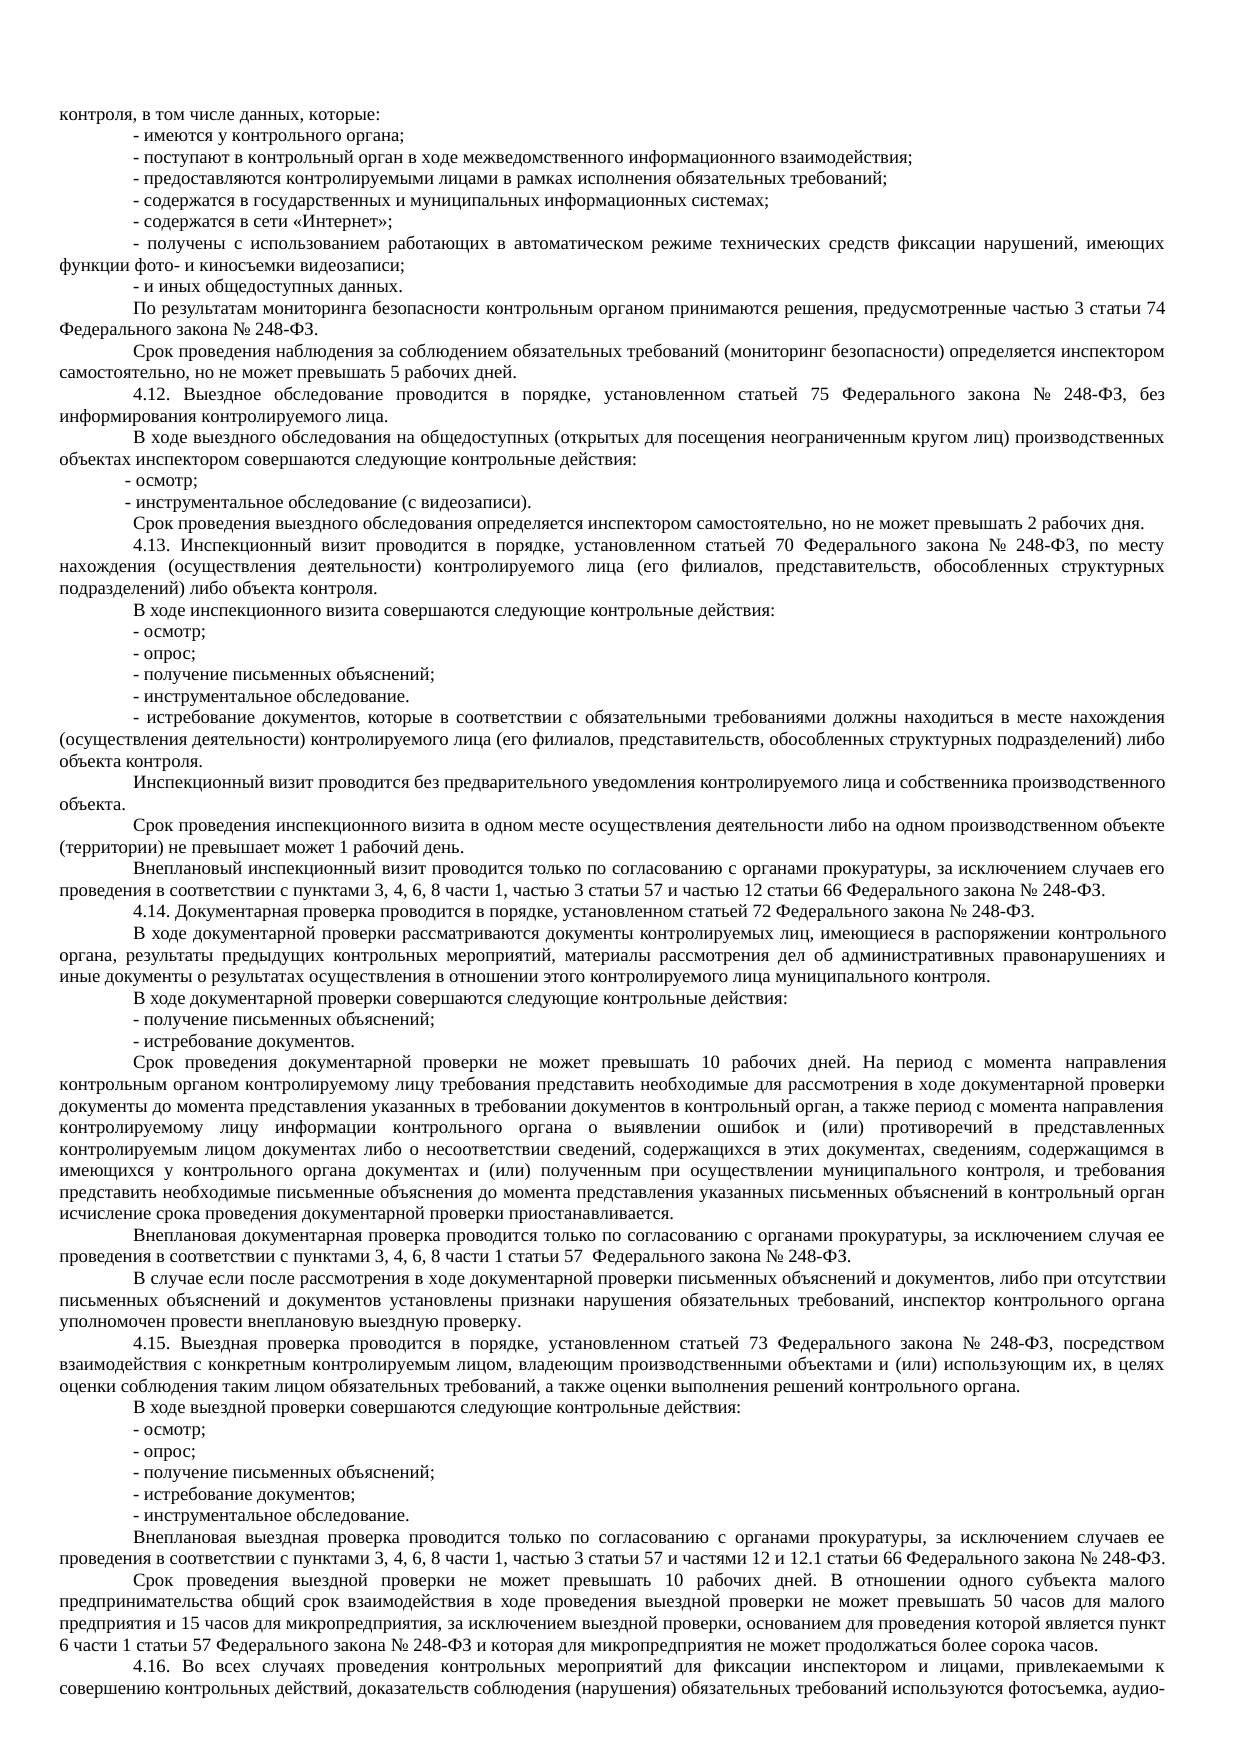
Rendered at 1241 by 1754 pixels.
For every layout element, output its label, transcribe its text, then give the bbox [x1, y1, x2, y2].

text - получение письменных объяснений; [59, 1461, 1166, 1483]
text Срок проведения выездного обследования определяется инспектором самостоятельно, но не может превышать 2 рабочих дня. [59, 512, 1166, 534]
text - получение письменных объяснений; [59, 1008, 1166, 1030]
text Инспекционный визит проводится без предварительного уведомления контролируемого лица и собственника производственного объекта. [59, 771, 1166, 814]
text - поступают в контрольный орган в ходе межведомственного информационного взаимодействия; [59, 146, 1166, 167]
text Срок проведения документарной проверки не может превышать 10 рабочих дней. На период с момента направления контрольным органом контролируемому лицу требования представить необходимые для рассмотрения в ходе документарной проверки документы до момента представления указанных в требовании документов в контрольный орган, а также период с момента направления контролируемому лицу информации контрольного органа о выявлении ошибок и (или) противоречий в представленных контролируемым лицом документах либо о несоответствии сведений, содержащихся в этих документах, сведениям, содержащимся в имеющихся у контрольного органа документах и (или) полученным при осуществлении муниципального контроля, и требования представить необходимые письменные объяснения до момента представления указанных письменных объяснений в контрольный орган исчисление срока проведения документарной проверки приостанавливается. [59, 1051, 1166, 1224]
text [59, 103, 1166, 124]
text 4.15. Выездная проверка проводится в порядке, установленном статьей 73 Федерального закона № 248-ФЗ, посредством взаимодействия с конкретным контролируемым лицом, владеющим производственными объектами и (или) использующим их, в целях оценки соблюдения таким лицом обязательных требований, а также оценки выполнения решений контрольного органа. [59, 1332, 1166, 1396]
text - истребование документов; [59, 1483, 1166, 1504]
text Срок проведения наблюдения за соблюдением обязательных требований (мониторинг безопасности) определяется инспектором самостоятельно, но не может превышать 5 рабочих дней. [59, 340, 1166, 383]
text - истребование документов. [59, 1030, 1166, 1051]
text - имеются у контрольного органа; [59, 124, 1166, 146]
text - содержатся в государственных и муниципальных информационных системах; [59, 189, 1166, 210]
text По результатам мониторинга безопасности контрольным органом принимаются решения, предусмотренные частью 3 статьи 74 Федерального закона № 248-ФЗ. [59, 297, 1166, 340]
text - инструментальное обследование. [59, 685, 1166, 706]
text - осмотр; [59, 620, 1166, 642]
text 4.12. Выездное обследование проводится в порядке, установленном статьей 75 Федерального закона № 248-ФЗ, без информирования контролируемого лица. [59, 383, 1166, 426]
text - и иных общедоступных данных. [59, 275, 1166, 297]
text - осмотр; [59, 469, 1166, 491]
text - получены с использованием работающих в автоматическом режиме технических средств фиксации нарушений, имеющих функции фото- и киносъемки видеозаписи; [59, 232, 1166, 275]
text - осмотр; [59, 1418, 1166, 1439]
text - опрос; [59, 642, 1166, 663]
text 4.14. Документарная проверка проводится в порядке, установленном статьей 72 Федерального закона № 248-ФЗ. [59, 900, 1166, 922]
text 4.13. Инспекционный визит проводится в порядке, установленном статьей 70 Федерального закона № 248-ФЗ, по месту нахождения (осуществления деятельности) контролируемого лица (его филиалов, представительств, обособленных структурных подразделений) либо объекта контроля. [59, 534, 1166, 598]
text - инструментальное обследование (с видеозаписи). [59, 491, 1166, 512]
text В случае если после рассмотрения в ходе документарной проверки письменных объяснений и документов, либо при отсутствии письменных объяснений и документов установлены признаки нарушения обязательных требований, инспектор контрольного органа уполномочен провести внеплановую выездную проверку. [59, 1267, 1166, 1332]
text Внеплановая документарная проверка проводится только по согласованию с органами прокуратуры, за исключением случая ее проведения в соответствии с пунктами 3, 4, 6, 8 части 1 статьи 57 Федерального закона № 248-ФЗ. [59, 1224, 1166, 1267]
text - опрос; [59, 1439, 1166, 1461]
text Срок проведения выездной проверки не может превышать 10 рабочих дней. В отношении одного субъекта малого предпринимательства общий срок взаимодействия в ходе проведения выездной проверки не может превышать 50 часов для малого предприятия и 15 часов для микропредприятия, за исключением выездной проверки, основанием для проведения которой является пункт 6 части 1 статьи 57 Федерального закона № 248-ФЗ и которая для микропредприятия не может продолжаться более сорока часов. [59, 1569, 1166, 1655]
text В ходе инспекционного визита совершаются следующие контрольные действия: [59, 598, 1166, 620]
text - предоставляются контролируемыми лицами в рамках исполнения обязательных требований; [59, 167, 1166, 189]
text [59, 1655, 1166, 1698]
text Внеплановый инспекционный визит проводится только по согласованию с органами прокуратуры, за исключением случаев его проведения в соответствии с пунктами 3, 4, 6, 8 части 1, частью 3 статьи 57 и частью 12 статьи 66 Федерального закона № 248-ФЗ. [59, 857, 1166, 900]
text - инструментальное обследование. [59, 1504, 1166, 1526]
text В ходе выездной проверки совершаются следующие контрольные действия: [59, 1396, 1166, 1418]
text В ходе документарной проверки совершаются следующие контрольные действия: [59, 987, 1166, 1008]
text Внеплановая выездная проверка проводится только по согласованию с органами прокуратуры, за исключением случаев ее проведения в соответствии с пунктами 3, 4, 6, 8 части 1, частью 3 статьи 57 и частями 12 и 12.1 статьи 66 Федерального закона № 248-ФЗ. [59, 1526, 1166, 1569]
text - истребование документов, которые в соответствии с обязательными требованиями должны находиться в месте нахождения (осуществления деятельности) контролируемого лица (его филиалов, представительств, обособленных структурных подразделений) либо объекта контроля. [59, 706, 1166, 771]
text - получение письменных объяснений; [59, 663, 1166, 685]
text Срок проведения инспекционного визита в одном месте осуществления деятельности либо на одном производственном объекте (территории) не превышает может 1 рабочий день. [59, 814, 1166, 857]
text В ходе документарной проверки рассматриваются документы контролируемых лиц, имеющиеся в распоряжении контрольного органа, результаты предыдущих контрольных мероприятий, материалы рассмотрения дел об административных правонарушениях и иные документы о результатах осуществления в отношении этого контролируемого лица муниципального контроля. [59, 922, 1166, 987]
text - содержатся в сети «Интернет»; [59, 210, 1166, 232]
text В ходе выездного обследования на общедоступных (открытых для посещения неограниченным кругом лиц) производственных объектах инспектором совершаются следующие контрольные действия: [59, 426, 1166, 469]
